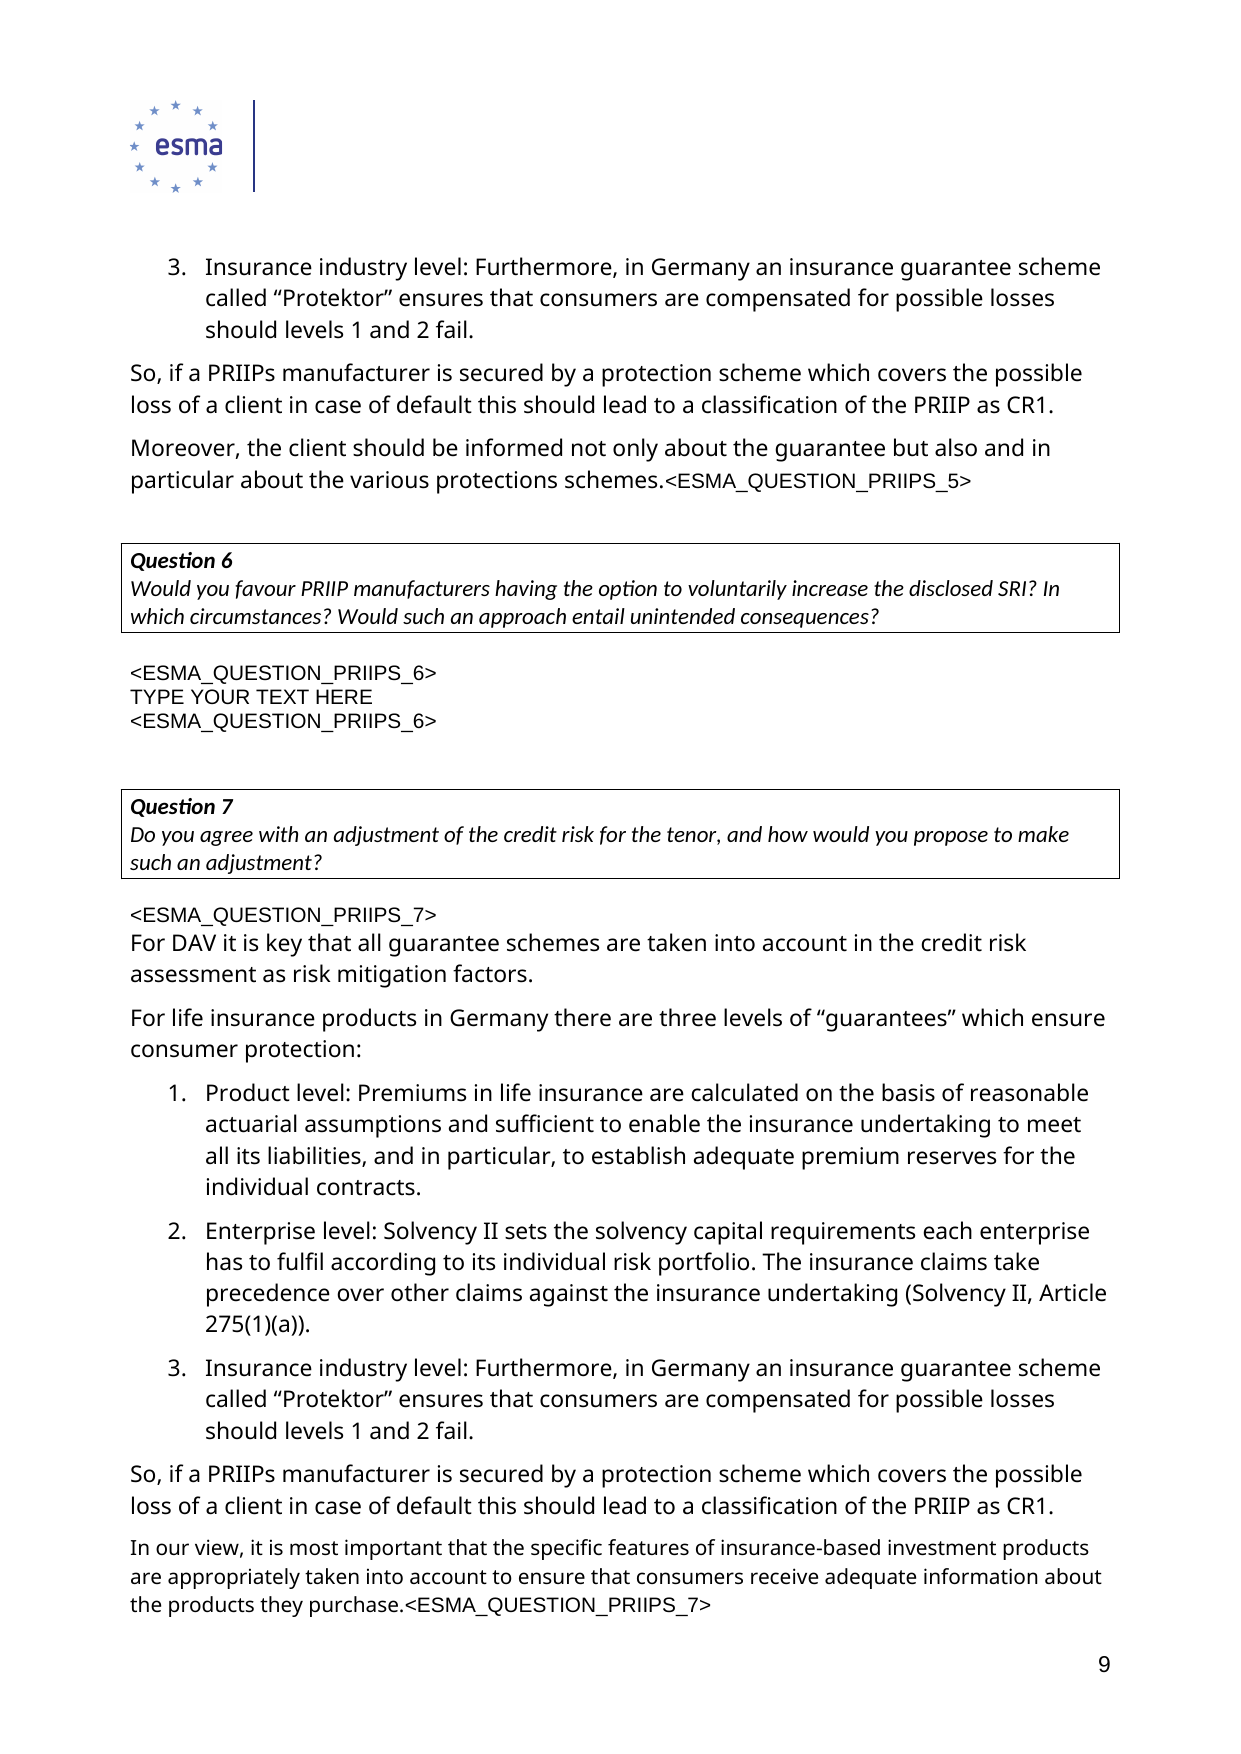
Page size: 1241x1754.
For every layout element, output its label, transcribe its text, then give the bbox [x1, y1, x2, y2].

list Insurance industry level: Furthermore, in Germany an insurance guarantee scheme called “Protektor” ensures that consumers are compensated for possible losses should levels 1 and 2 fail. [167, 251, 1110, 345]
text Question 6 [122, 544, 1119, 571]
text <ESMA_QUESTION_PRIIPS_7> [130, 903, 1110, 927]
text TYPE YOUR TEXT HERE [130, 685, 1110, 709]
text In our view, it is most important that the specific features of insurance-based investment products are appropriately taken into account to ensure that consumers receive adequate information about the products they purchase.<ESMA_QUESTION_PRIIPS_7> [130, 1533, 1110, 1619]
text So, if a PRIIPs manufacturer is secured by a protection scheme which covers the possible loss of a client in case of default this should lead to a classification of the PRIIP as CR1. [130, 357, 1110, 420]
text Moreover, the client should be informed not only about the guarantee but also and in particular about the various protections schemes.<ESMA_QUESTION_PRIIPS_5> [130, 432, 1110, 495]
text Question 7 [122, 790, 1119, 817]
picture [129, 100, 223, 193]
text Would you favour PRIIP manufacturers having the option to voluntarily increase the disclosed SRI? In which circumstances? Would such an approach entail unintended consequences? [122, 571, 1119, 632]
text <ESMA_QUESTION_PRIIPS_6> [130, 661, 1110, 685]
text <ESMA_QUESTION_PRIIPS_6> [130, 709, 1110, 733]
text So, if a PRIIPs manufacturer is secured by a protection scheme which covers the possible loss of a client in case of default this should lead to a classification of the PRIIP as CR1. [130, 1458, 1110, 1521]
list Insurance industry level: Furthermore, in Germany an insurance guarantee scheme called “Protektor” ensures that consumers are compensated for possible losses should levels 1 and 2 fail. [167, 1352, 1110, 1446]
text For life insurance products in Germany there are three levels of “guarantees” which ensure consumer protection: [130, 1002, 1110, 1065]
list Enterprise level: Solvency II sets the solvency capital requirements each enterprise has to fulfil according to its individual risk portfolio. The insurance claims take precedence over other claims against the insurance undertaking (Solvency II, Article 275(1)(a)). [167, 1215, 1110, 1340]
list Product level: Premiums in life insurance are calculated on the basis of reasonable actuarial assumptions and sufficient to enable the insurance undertaking to meet all its liabilities, and in particular, to establish adequate premium reserves for the individual contracts. [167, 1077, 1110, 1202]
text Do you agree with an adjustment of the credit risk for the tenor, and how would you propose to make such an adjustment? [122, 817, 1119, 878]
text For DAV it is key that all guarantee schemes are taken into account in the credit risk assessment as risk mitigation factors. [130, 927, 1110, 990]
